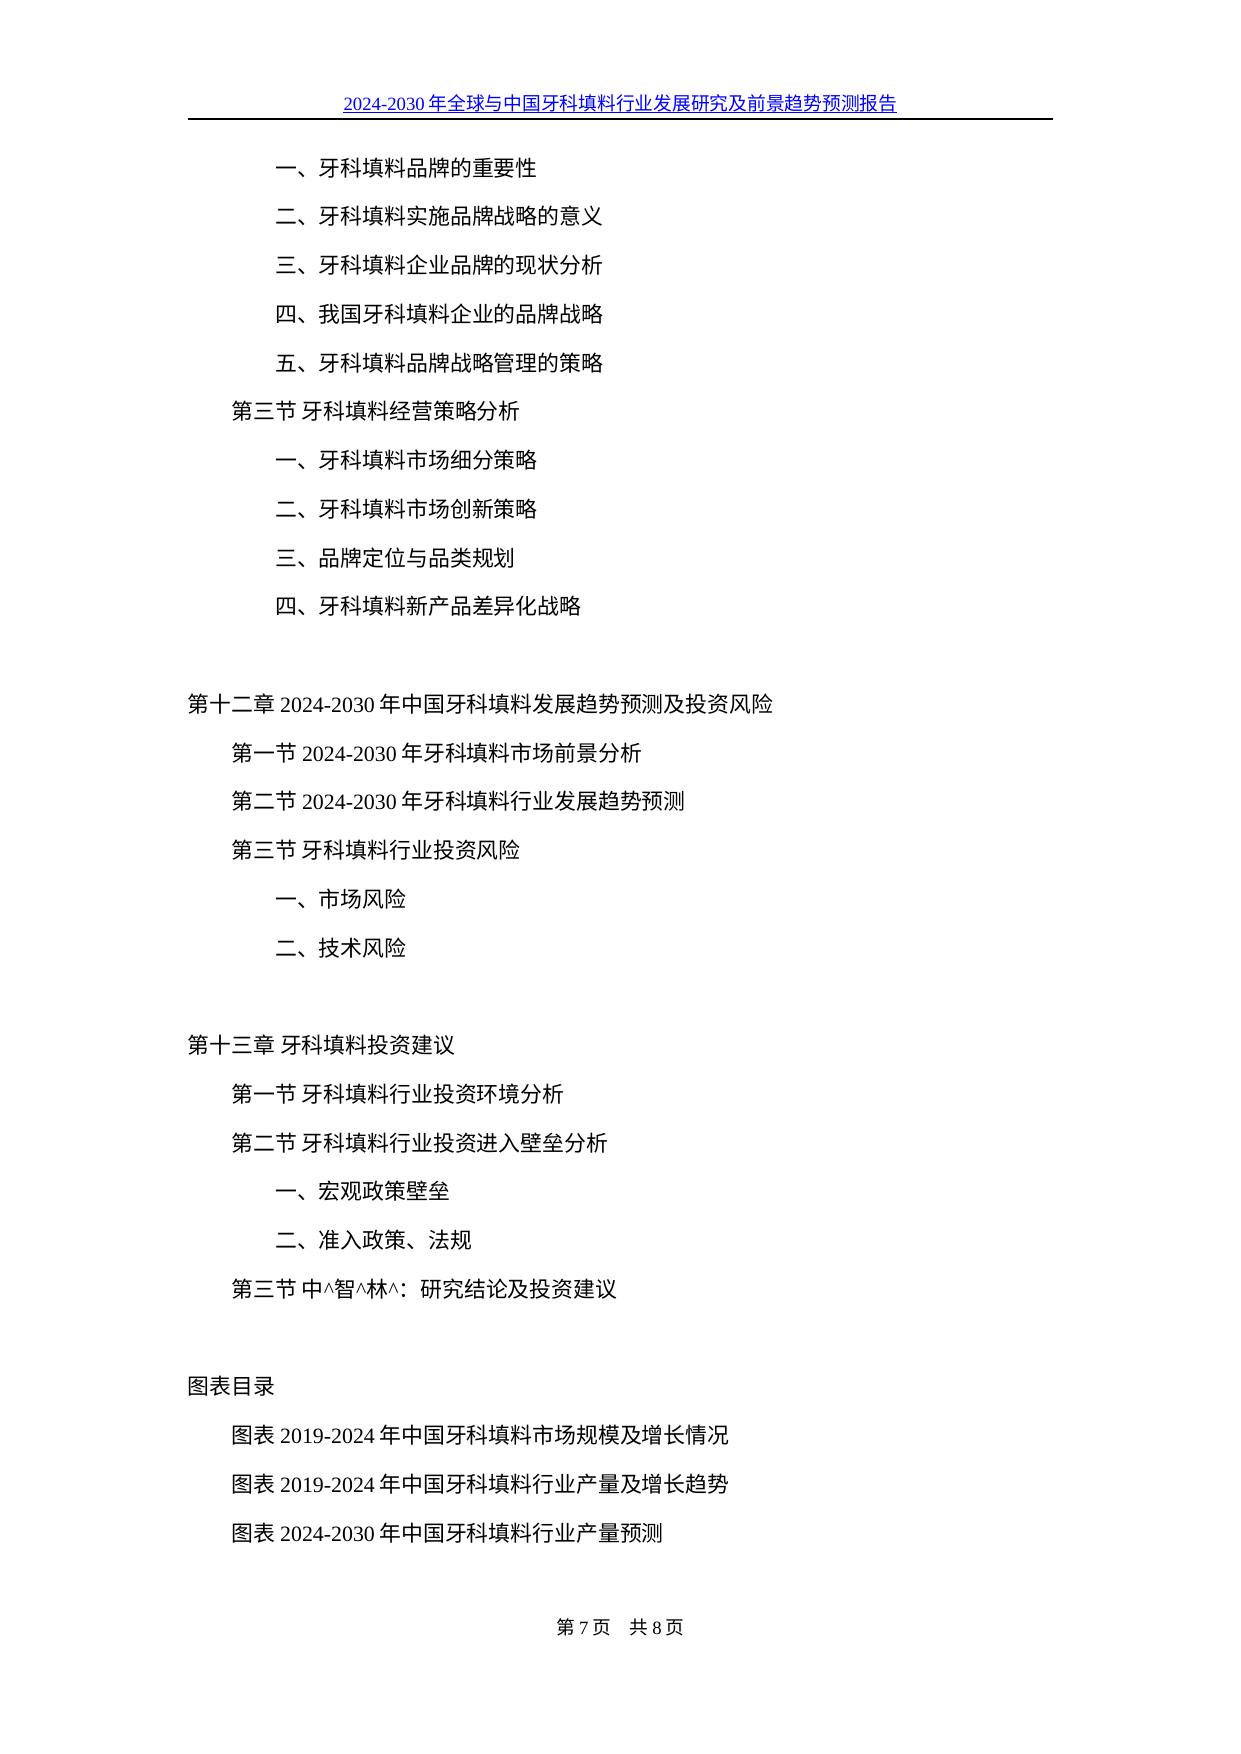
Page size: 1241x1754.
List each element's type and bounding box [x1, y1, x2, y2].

text [187, 150, 1053, 1548]
